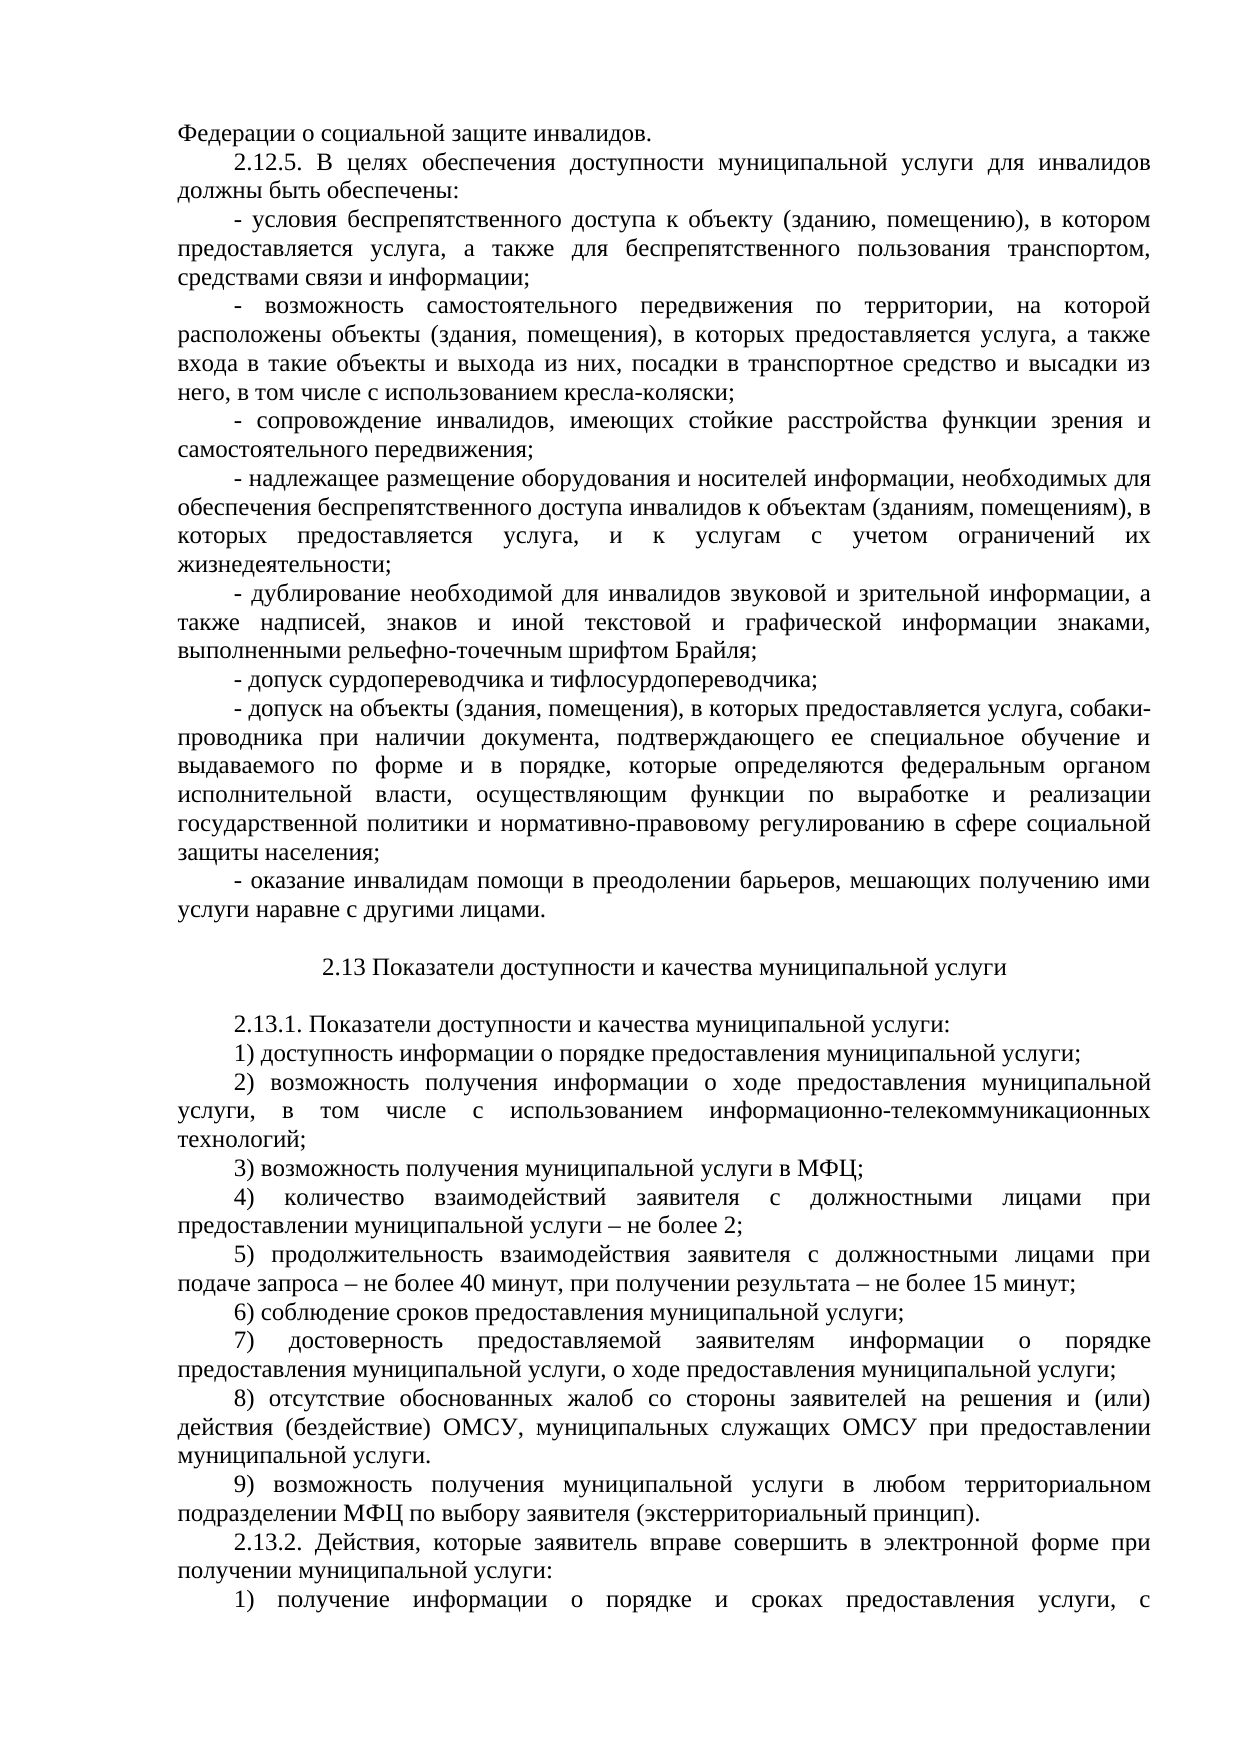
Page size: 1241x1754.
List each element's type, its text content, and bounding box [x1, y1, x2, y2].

text 2.13.2. Действия, которые заявитель вправе совершить в электронной форме при получении муниципальной услуги: [177, 1527, 1152, 1584]
text 6) соблюдение сроков предоставления муниципальной услуги; [177, 1297, 1152, 1326]
text - дублирование необходимой для инвалидов звуковой и зрительной информации, а также надписей, знаков и иной текстовой и графической информации знаками, выполненными рельефно-точечным шрифтом Брайля; [177, 578, 1152, 664]
text 5) продолжительность взаимодействия заявителя с должностными лицами при подаче запроса – не более 40 минут, при получении результата – не более 15 минут; [177, 1239, 1152, 1297]
text 8) отсутствие обоснованных жалоб со стороны заявителей на решения и (или) действия (бездействие) ОМСУ, муниципальных служащих ОМСУ при предоставлении муниципальной услуги. [177, 1383, 1152, 1469]
text 1) доступность информации о порядке предоставления муниципальной услуги; [177, 1038, 1152, 1067]
text 4) количество взаимодействий заявителя с должностными лицами при предоставлении муниципальной услуги – не более 2; [177, 1182, 1152, 1239]
text - допуск сурдопереводчика и тифлосурдопереводчика; [177, 664, 1152, 693]
text - надлежащее размещение оборудования и носителей информации, необходимых для обеспечения беспрепятственного доступа инвалидов к объектам (зданиям, помещениям), в которых предоставляется услуга, и к услугам с учетом ограничений их жизнедеятельности; [177, 463, 1152, 578]
text - оказание инвалидам помощи в преодолении барьеров, мешающих получению ими услуги наравне с другими лицами. [177, 866, 1152, 923]
text 3) возможность получения муниципальной услуги в МФЦ; [177, 1153, 1152, 1182]
text - условия беспрепятственного доступа к объекту (зданию, помещению), в котором предоставляется услуга, а также для беспрепятственного пользования транспортом, средствами связи и информации; [177, 204, 1152, 291]
text 2.13.1. Показатели доступности и качества муниципальной услуги: [177, 1009, 1152, 1038]
text 2) возможность получения информации о ходе предоставления муниципальной услуги, в том числе с использованием информационно-телекоммуникационных технологий; [177, 1067, 1152, 1153]
text - возможность самостоятельного передвижения по территории, на которой расположены объекты (здания, помещения), в которых предоставляется услуга, а также входа в такие объекты и выхода из них, посадки в транспортное средство и высадки из него, в том числе с использованием кресла-коляски; [177, 291, 1152, 406]
text - сопровождение инвалидов, имеющих стойкие расстройства функции зрения и самостоятельного передвижения; [177, 406, 1152, 463]
text 2.13 Показатели доступности и качества муниципальной услуги [177, 952, 1152, 981]
text 9) возможность получения муниципальной услуги в любом территориальном подразделении МФЦ по выбору заявителя (экстерриториальный принцип). [177, 1469, 1152, 1527]
text 7) достоверность предоставляемой заявителям информации о порядке предоставления муниципальной услуги, о ходе предоставления муниципальной услуги; [177, 1326, 1152, 1383]
text - допуск на объекты (здания, помещения), в которых предоставляется услуга, собаки-проводника при наличии документа, подтверждающего ее специальное обучение и выдаваемого по форме и в порядке, которые определяются федеральным органом исполнительной власти, осуществляющим функции по выработке и реализации государственной политики и нормативно-правовому регулированию в сфере социальной защиты населения; [177, 693, 1152, 866]
text 2.12.5. В целях обеспечения доступности муниципальной услуги для инвалидов должны быть обеспечены: [177, 147, 1152, 204]
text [177, 1584, 1152, 1613]
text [177, 118, 1152, 147]
